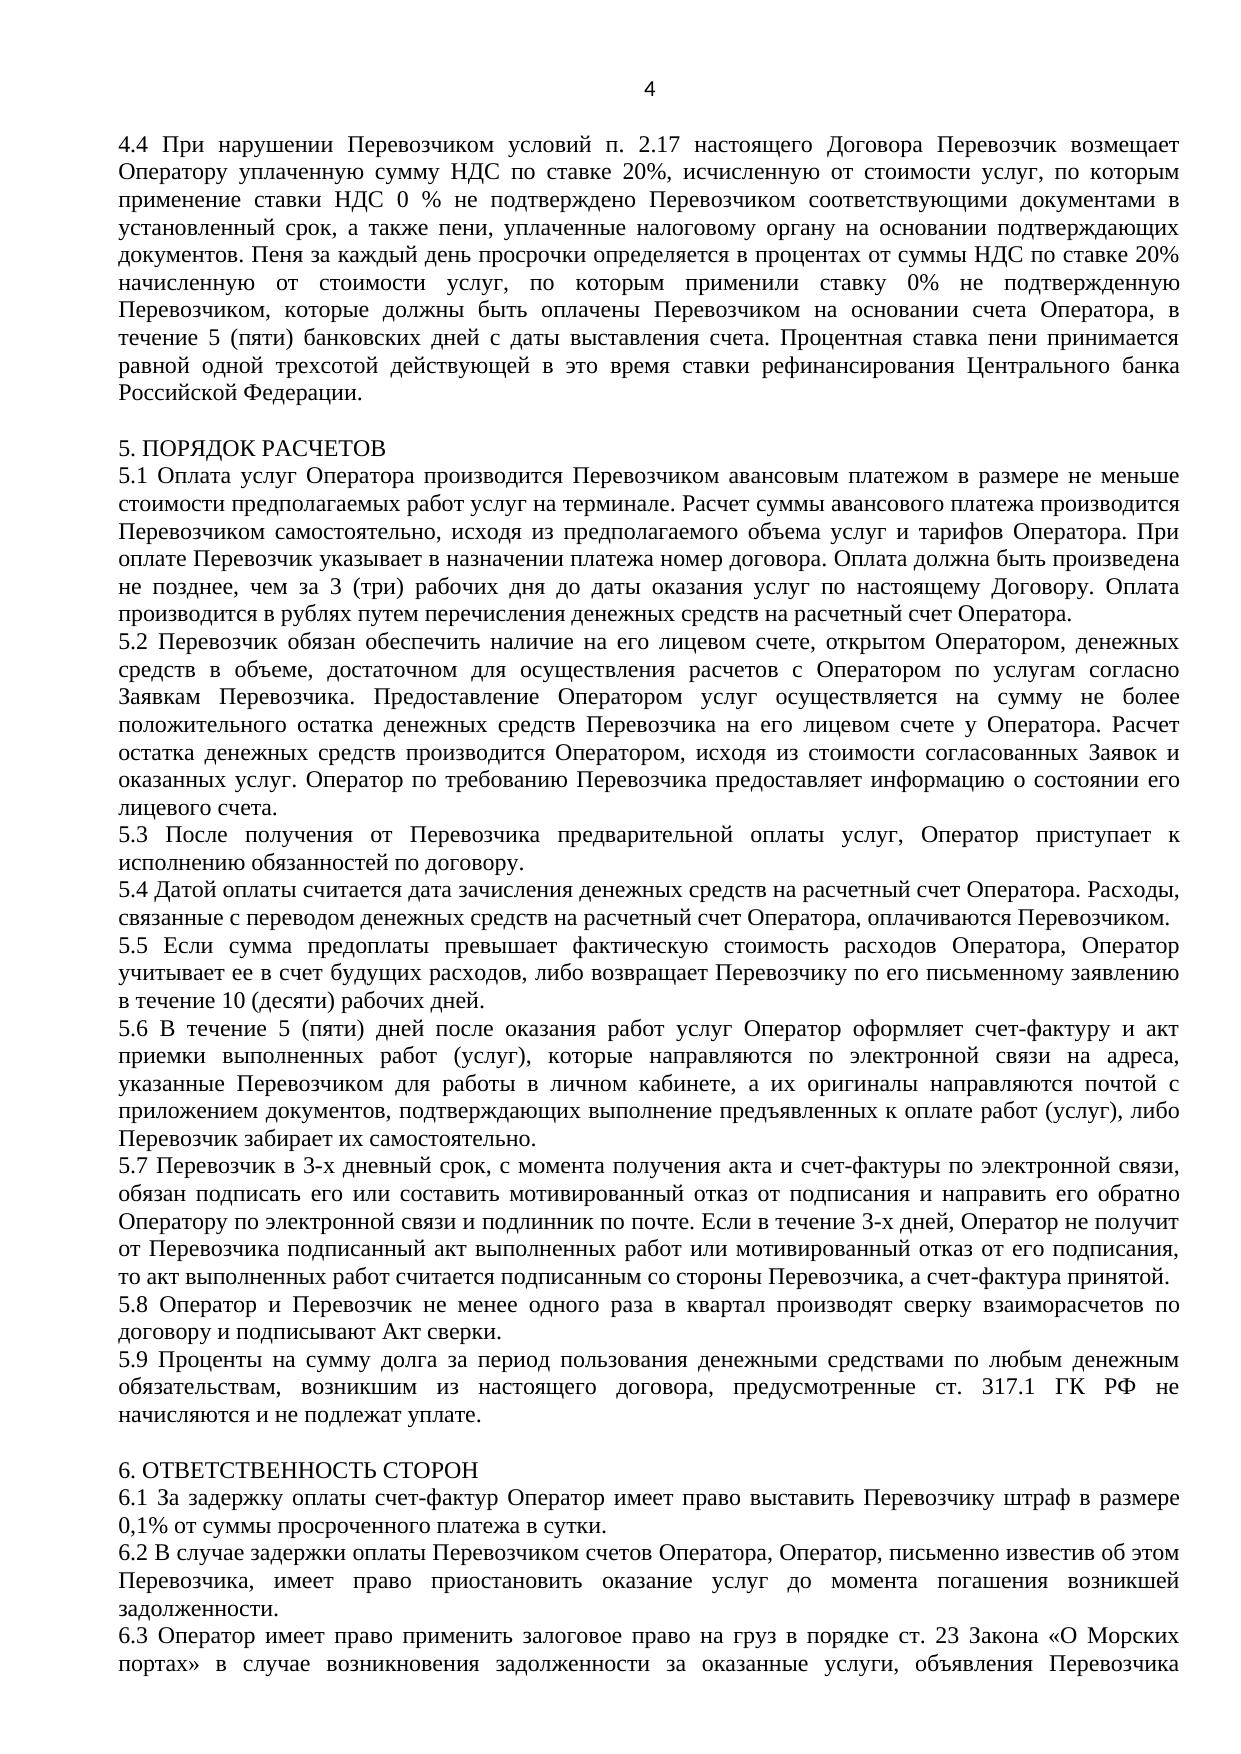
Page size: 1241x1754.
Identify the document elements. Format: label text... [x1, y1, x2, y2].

text 6.2 В случае задержки оплаты Перевозчиком счетов Оператора, Оператор, письменно известив об этом Перевозчика, имеет право приостановить оказание услуг до момента погашения возникшей задолженности. [118, 1538, 1181, 1621]
text 6. ОТВЕТСТВЕННОСТЬ СТОРОН [118, 1456, 1181, 1483]
text 5.8 Оператор и Перевозчик не менее одного раза в квартал производят сверку взаиморасчетов по договору и подписывают Акт сверки. [118, 1289, 1181, 1345]
text 5.2 Перевозчик обязан обеспечить наличие на его лицевом счете, открытом Оператором, денежных средств в объеме, достаточном для осуществления расчетов с Оператором по услугам согласно Заявкам Перевозчика. Предоставление Оператором услуг осуществляется на сумму не более положительного остатка денежных средств Перевозчика на его лицевом счете у Оператора. Расчет остатка денежных средств производится Оператором, исходя из стоимости согласованных Заявок и оказанных услуг. Оператор по требованию Перевозчика предоставляет информацию о состоянии его лицевого счета. [118, 627, 1181, 820]
text 5.3 После получения от Перевозчика предварительной оплаты услуг, Оператор приступает к исполнению обязанностей по договору. [118, 820, 1181, 876]
text 5.4 Датой оплаты считается дата зачисления денежных средств на расчетный счет Оператора. Расходы, связанные с переводом денежных средств на расчетный счет Оператора, оплачиваются Перевозчиком. [118, 876, 1181, 931]
text 5.6 В течение 5 (пяти) дней после оказания работ услуг Оператор оформляет счет-фактуру и акт приемки выполненных работ (услуг), которые направляются по электронной связи на адреса, указанные Перевозчиком для работы в личном кабинете, а их оригиналы направляются почтой с приложением документов, подтверждающих выполнение предъявленных к оплате работ (услуг), либо Перевозчик забирает их самостоятельно. [118, 1013, 1181, 1152]
text 5.7 Перевозчик в 3-х дневный срок, с момента получения акта и счет-фактуры по электронной связи, обязан подписать его или составить мотивированный отказ от подписания и направить его обратно Оператору по электронной связи и подлинник по почте. Если в течение 3-х дней, Оператор не получит от Перевозчика подписанный акт выполненных работ или мотивированный отказ от его подписания, то акт выполненных работ считается подписанным со стороны Перевозчика, а счет-фактура принятой. [118, 1152, 1181, 1289]
text 4.4 При нарушении Перевозчиком условий п. 2.17 настоящего Договора Перевозчик возмещает Оператору уплаченную сумму НДС по ставке 20%, исчисленную от стоимости услуг, по которым применение ставки НДС 0 % не подтверждено Перевозчиком соответствующими документами в установленный срок, а также пени, уплаченные налоговому органу на основании подтверждающих документов. Пеня за каждый день просрочки определяется в процентах от суммы НДС по ставке 20% начисленную от стоимости услуг, по которым применили ставку 0% не подтвержденную Перевозчиком, которые должны быть оплачены Перевозчиком на основании счета Оператора, в течение 5 (пяти) банковских дней с даты выставления счета. Процентная ставка пени принимается равной одной трехсотой действующей в это время ставки рефинансирования Центрального банка Российской Федерации. [118, 130, 1181, 406]
text 5. ПОРЯДОК РАСЧЕТОВ [118, 434, 1181, 461]
text 5.9 Проценты на сумму долга за период пользования денежными средствами по любым денежным обязательствам, возникшим из настоящего договора, предусмотренные ст. 317.1 ГК РФ не начисляются и не подлежат уплате. [118, 1345, 1181, 1428]
text 5.5 Если сумма предоплаты превышает фактическую стоимость расходов Оператора, Оператор учитывает ее в счет будущих расходов, либо возвращает Перевозчику по его письменному заявлению в течение 10 (десяти) рабочих дней. [118, 931, 1181, 1013]
text 6.1 За задержку оплаты счет-фактур Оператор имеет право выставить Перевозчику штраф в размере 0,1% от суммы просроченного платежа в сутки. [118, 1483, 1181, 1538]
text 5.1 Оплата услуг Оператора производится Перевозчиком авансовым платежом в размере не меньше стоимости предполагаемых работ услуг на терминале. Расчет суммы авансового платежа производится Перевозчиком самостоятельно, исходя из предполагаемого объема услуг и тарифов Оператора. При оплате Перевозчик указывает в назначении платежа номер договора. Оплата должна быть произведена не позднее, чем за 3 (три) рабочих дня до даты оказания услуг по настоящему Договору. Оплата производится в рублях путем перечисления денежных средств на расчетный счет Оператора. [118, 461, 1181, 627]
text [118, 1621, 1181, 1676]
